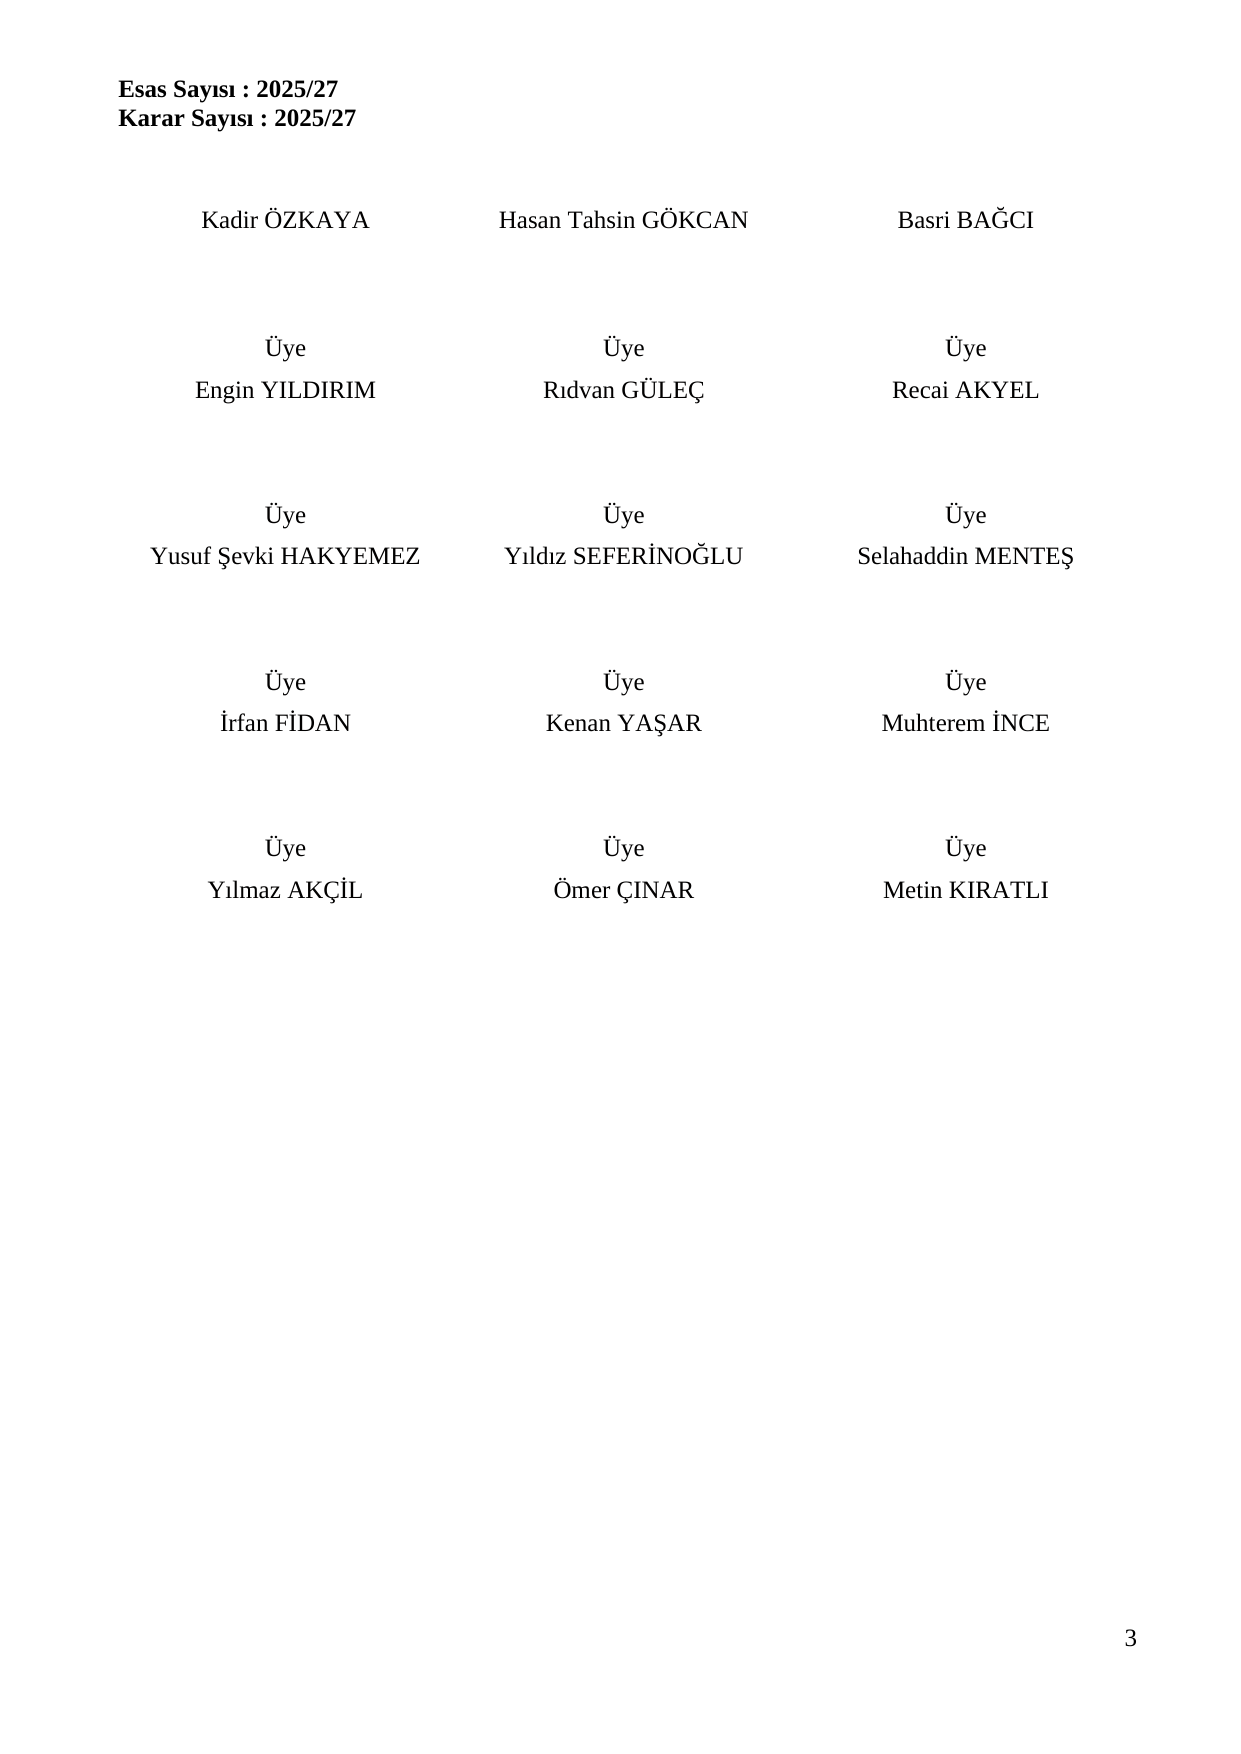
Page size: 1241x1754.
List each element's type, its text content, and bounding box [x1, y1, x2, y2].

table_cell Üye Muhterem İNCE [795, 625, 1137, 791]
table_cell Üye Kenan YAŞAR [453, 625, 795, 791]
table_header Başkan Kadir ÖZKAYA [118, 160, 453, 291]
table_cell Üye Yılmaz AKÇİL [118, 791, 453, 958]
table_cell Üye Yıldız SEFERİNOĞLU [453, 458, 795, 625]
table_cell Üye İrfan FİDAN [118, 625, 453, 791]
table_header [453, 160, 795, 291]
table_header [795, 160, 1137, 291]
table_cell Üye Ömer ÇINAR [453, 791, 795, 958]
table_cell Üye Rıdvan GÜLEÇ [453, 291, 795, 458]
table_cell Üye Engin YILDIRIM [118, 291, 453, 458]
table_cell Üye Yusuf Şevki HAKYEMEZ [118, 458, 453, 625]
table_cell Üye Metin KIRATLI [795, 791, 1137, 958]
table_cell Üye Selahaddin MENTEŞ [795, 458, 1137, 625]
table_cell Üye Recai AKYEL [795, 291, 1137, 458]
